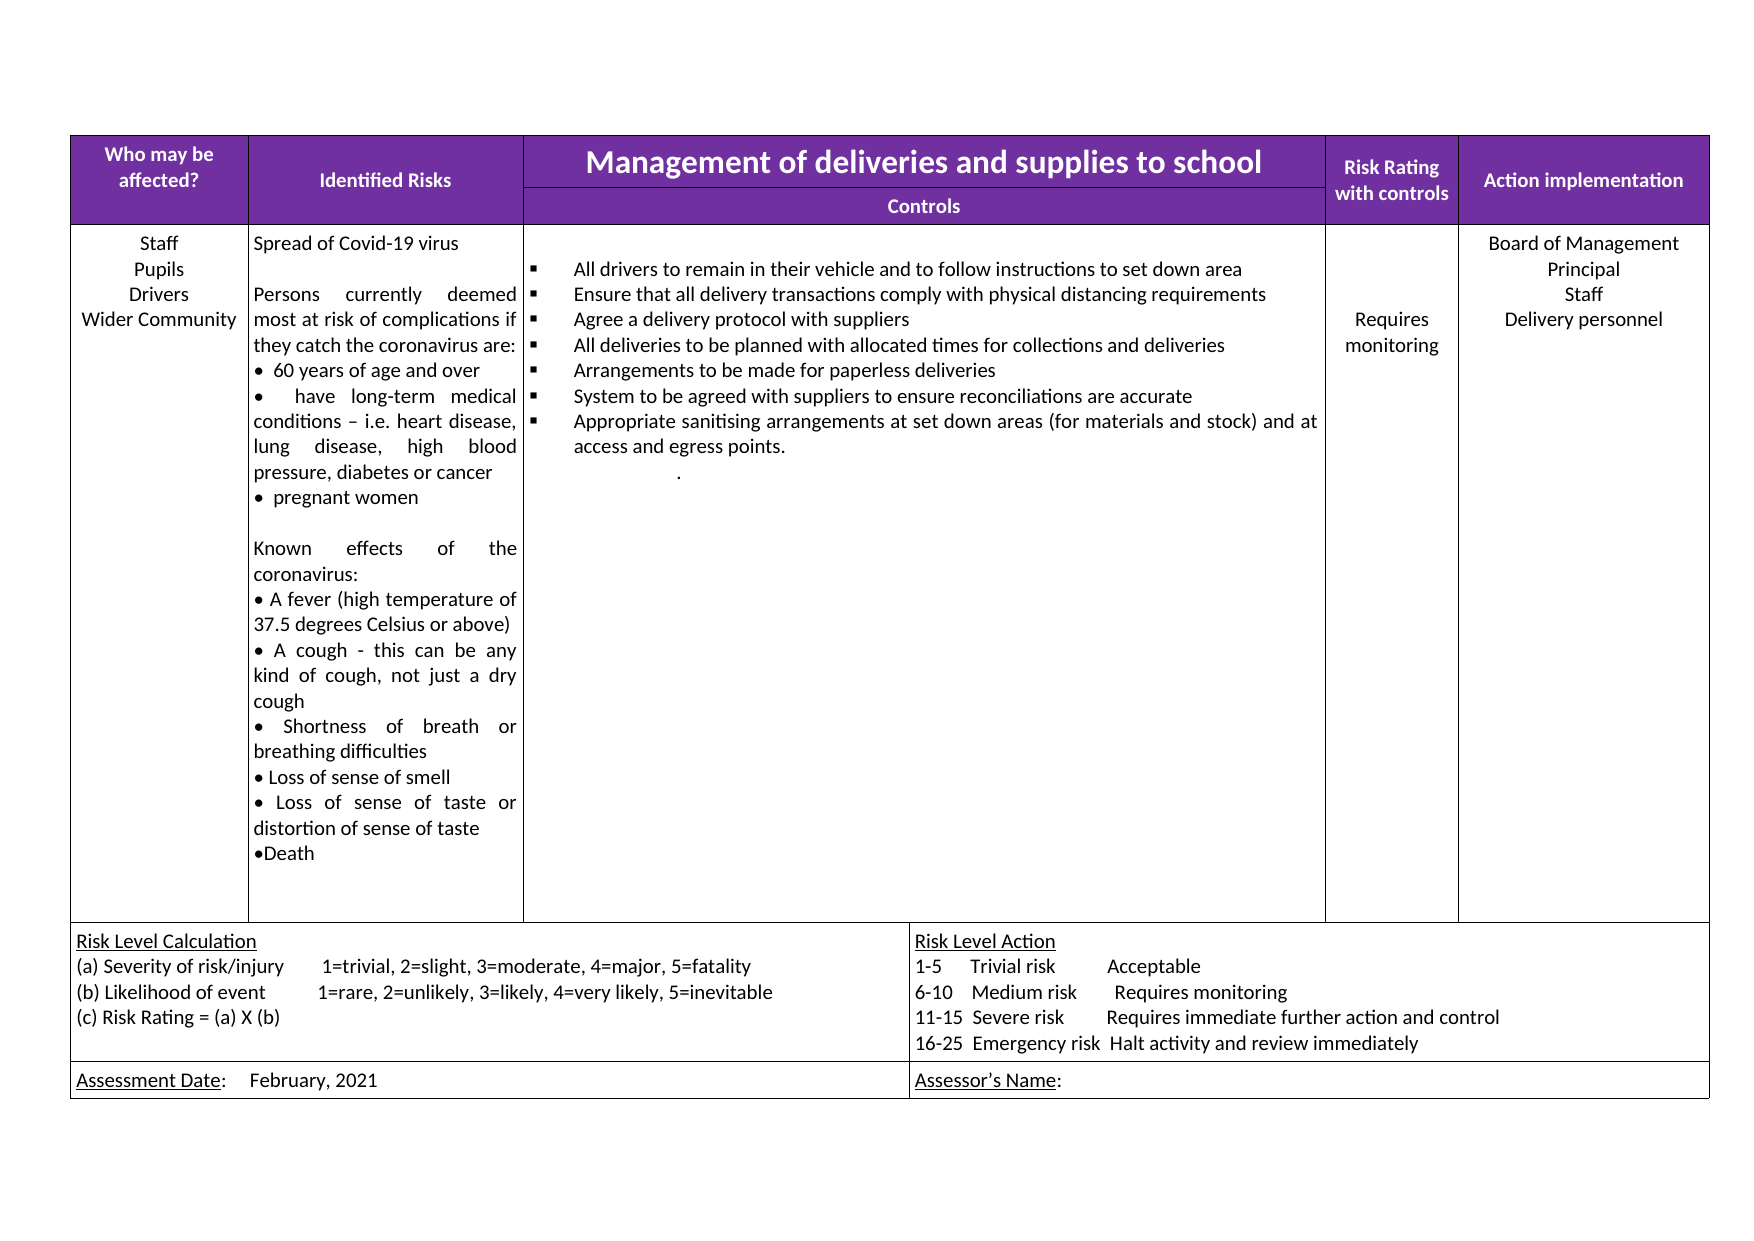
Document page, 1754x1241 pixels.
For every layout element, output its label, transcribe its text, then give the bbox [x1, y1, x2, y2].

table_cell Requires monitoring [1326, 225, 1458, 922]
table_cell Risk Level Action 1-5 Trivial risk Acceptable 6-10 Medium risk Requires monitoring 11-15 Severe risk Requires immediate further action and control 16-25 Emergency risk Halt activity and review immediately [910, 923, 1709, 1061]
table_header Management of deliveries and supplies to school [524, 136, 1325, 187]
table_cell Board of Management Principal Staff Delivery personnel [1459, 225, 1709, 922]
table_cell Risk Level Calculation (a) Severity of risk/injury 1=trivial, 2=slight, 3=moderate, 4=major, 5=fatality (b) Likelihood of event 1=rare, 2=unlikely, 3=likely, 4=very likely, 5=inevitable (c) Risk Rating = (a) X (b) [71, 923, 909, 1061]
table_header Risk Rating with controls [1326, 136, 1458, 224]
table_cell Assessment Date: February, 2021 [71, 1062, 909, 1098]
table_header Who may be affected? [71, 136, 248, 224]
table_header Identified Risks [249, 136, 523, 224]
table_cell Staff Pupils Drivers Wider Community [71, 225, 248, 922]
table_header Action implementation [1459, 136, 1709, 224]
table_cell Controls [524, 188, 1325, 224]
table_cell Assessor’s Name: [910, 1062, 1709, 1098]
table_cell All drivers to remain in their vehicle and to follow instructions to set down area Ensure that all delivery transactions comply with physical distancing requirements Agree a delivery protocol with suppliers All deliveries to be planned with allocated times for collections and deliveries Arrangements to be made for paperless deliveries System to be agreed with suppliers to ensure reconciliations are accurate Appropriate sanitising arrangements at set down areas (for materials and stock) and at access and egress points. . [524, 225, 1325, 922]
